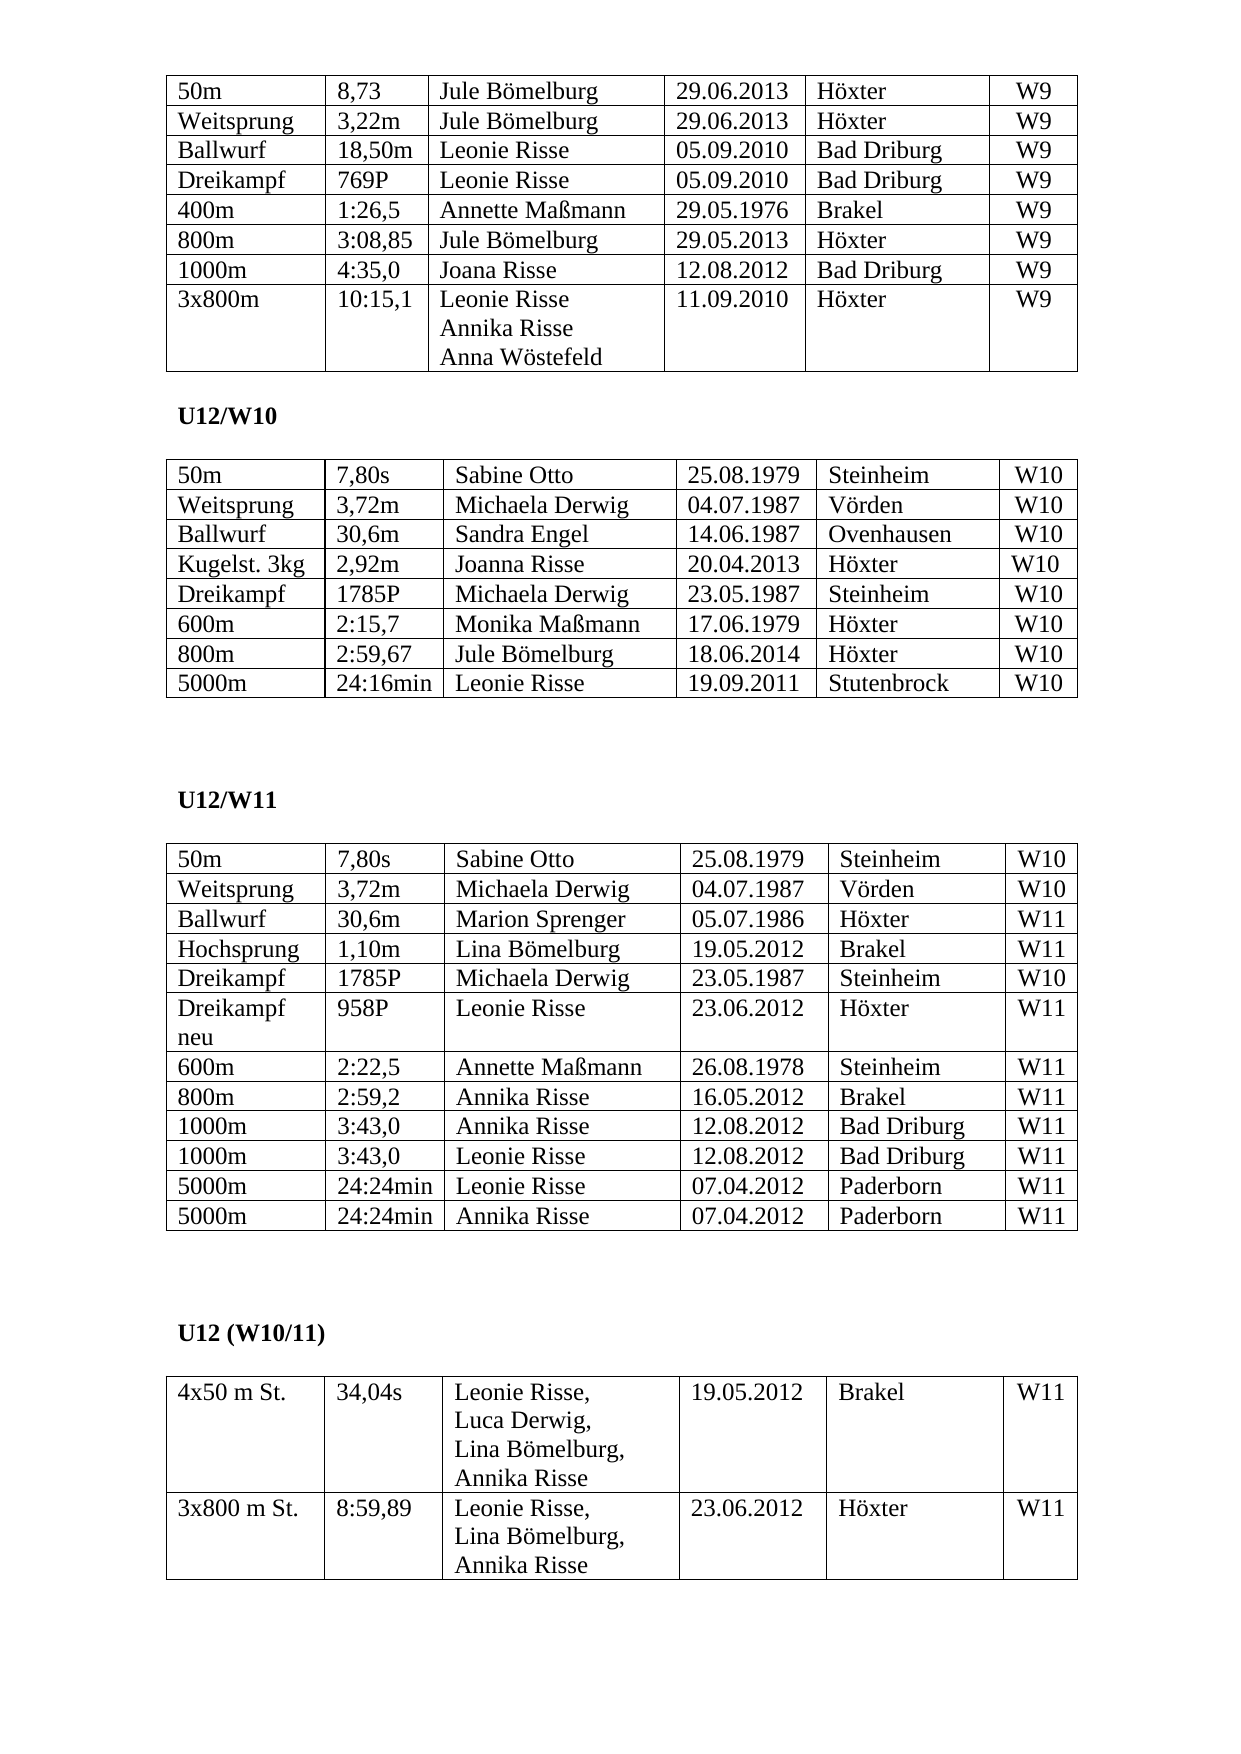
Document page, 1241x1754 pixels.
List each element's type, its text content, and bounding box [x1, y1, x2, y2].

table_cell W11 [1004, 1493, 1077, 1579]
table_cell 3,72m [326, 874, 444, 903]
table_header 25.08.1979 [677, 460, 816, 489]
table_cell 29.05.2013 [665, 225, 805, 254]
table_cell 3,72m [326, 490, 443, 518]
table_cell 5000m [167, 669, 324, 697]
table_cell 20.04.2013 [677, 549, 816, 578]
table_cell W10 [1000, 579, 1077, 608]
table_cell 1785P [326, 579, 443, 608]
table_header Sabine Otto [444, 460, 676, 489]
table_cell Annette Maßmann [429, 195, 664, 224]
table_cell W11 [1006, 1052, 1077, 1081]
table_cell Höxter [806, 225, 989, 254]
table_cell 29.06.2013 [665, 106, 805, 134]
table_header 34,04s [325, 1377, 442, 1492]
table_cell Bad Driburg [806, 136, 989, 164]
table_cell Michaela Derwig [445, 874, 680, 903]
table_cell 600m [167, 1052, 325, 1081]
table_cell W9 [990, 165, 1077, 194]
table_cell Dreikampf [167, 165, 325, 194]
table_cell Steinheim [817, 579, 999, 608]
table_header W10 [1006, 844, 1077, 873]
table_cell 12.08.2012 [665, 255, 805, 283]
table_cell 8:59,89 [325, 1493, 442, 1579]
table_cell 14.06.1987 [677, 520, 816, 548]
table_cell Leonie Risse [445, 993, 680, 1051]
table_cell Höxter [817, 549, 999, 578]
table_cell W10 [1006, 874, 1077, 903]
table_cell Hochsprung [167, 934, 325, 962]
table_cell 1000m [167, 1111, 325, 1140]
table_cell Ballwurf [167, 904, 325, 933]
table_cell W9 [990, 106, 1077, 134]
table_header 50m [167, 460, 324, 489]
table_header 50m [167, 76, 325, 105]
table_cell Höxter [829, 904, 1005, 933]
table_cell 24:24min [326, 1201, 444, 1229]
table_cell Leonie Risse, Lina Bömelburg, Annika Risse [443, 1493, 679, 1579]
table_cell 3:08,85 [326, 225, 428, 254]
table_cell Monika Maßmann [444, 609, 676, 638]
table_cell Annika Risse [445, 1082, 680, 1110]
table_cell Vörden [817, 490, 999, 518]
table_cell Bad Driburg [806, 165, 989, 194]
table_cell W10 [1006, 964, 1077, 992]
text U12/W11 [177, 785, 1122, 814]
table_header 8,73 [326, 76, 428, 105]
table_cell 2:22,5 [326, 1052, 444, 1081]
table_cell 12.08.2012 [681, 1111, 828, 1140]
table_header Steinheim [817, 460, 999, 489]
table_cell Steinheim [829, 1052, 1005, 1081]
table_cell W11 [1006, 1171, 1077, 1200]
table_cell 23.06.2012 [680, 1493, 826, 1579]
table_cell Höxter [829, 993, 1005, 1051]
table_cell 23.05.1987 [677, 579, 816, 608]
table_cell 3:43,0 [326, 1111, 444, 1140]
table_cell 24:16min [326, 669, 443, 697]
table_header W9 [990, 76, 1077, 105]
table_cell Ovenhausen [817, 520, 999, 548]
table_cell Bad Driburg [806, 255, 989, 283]
table_cell 26.08.1978 [681, 1052, 828, 1081]
table_cell Leonie Risse [445, 1141, 680, 1170]
table_cell 11.09.2010 [665, 285, 805, 371]
table_header W11 [1004, 1377, 1077, 1492]
table_cell Paderborn [829, 1201, 1005, 1229]
table_cell W9 [990, 285, 1077, 371]
table_header 7,80s [326, 844, 444, 873]
table_cell Dreikampf [167, 964, 325, 992]
table_cell Annika Risse [445, 1111, 680, 1140]
table_cell Höxter [827, 1493, 1003, 1579]
table_cell 800m [167, 225, 325, 254]
table_cell Höxter [806, 106, 989, 134]
table_cell Jule Bömelburg [444, 639, 676, 667]
table_cell Joanna Risse [444, 549, 676, 578]
table_cell 16.05.2012 [681, 1082, 828, 1110]
table_cell 5000m [167, 1201, 325, 1229]
table_header Brakel [827, 1377, 1003, 1492]
table_cell Lina Bömelburg [445, 934, 680, 962]
table_cell Höxter [817, 639, 999, 667]
table_cell W11 [1006, 934, 1077, 962]
table_cell Ballwurf [167, 136, 325, 164]
table_cell Stutenbrock [817, 669, 999, 697]
table_header 29.06.2013 [665, 76, 805, 105]
text U12 (W10/11) [177, 1318, 1122, 1346]
table_header Steinheim [829, 844, 1005, 873]
table_cell W10 [1000, 669, 1077, 697]
table_cell 400m [167, 195, 325, 224]
table_cell W10 [1000, 490, 1077, 518]
table_cell Leonie Risse [445, 1171, 680, 1200]
table_cell Bad Driburg [829, 1141, 1005, 1170]
table_cell 29.05.1976 [665, 195, 805, 224]
table_cell Joana Risse [429, 255, 664, 283]
table_cell 10:15,1 [326, 285, 428, 371]
table_header Jule Bömelburg [429, 76, 664, 105]
table_cell Vörden [829, 874, 1005, 903]
table_cell Paderborn [829, 1171, 1005, 1200]
table_cell 1:26,5 [326, 195, 428, 224]
table_cell 17.06.1979 [677, 609, 816, 638]
table_cell 2:15,7 [326, 609, 443, 638]
table_cell 1000m [167, 1141, 325, 1170]
table_cell 800m [167, 639, 324, 667]
table_cell Weitsprung [167, 490, 324, 518]
table_cell 19.09.2011 [677, 669, 816, 697]
table_cell Michaela Derwig [444, 490, 676, 518]
table_cell Brakel [806, 195, 989, 224]
table_header 25.08.1979 [681, 844, 828, 873]
table_cell Bad Driburg [829, 1111, 1005, 1140]
table_cell W10 [1000, 609, 1077, 638]
table_cell 3x800m [167, 285, 325, 371]
table_cell Dreikampf [167, 579, 324, 608]
table_header Sabine Otto [445, 844, 680, 873]
table_cell 04.07.1987 [677, 490, 816, 518]
table_header 7,80s [326, 460, 443, 489]
table_cell 2:59,67 [326, 639, 443, 667]
table_cell W11 [1006, 1111, 1077, 1140]
table_cell 800m [167, 1082, 325, 1110]
table_header W10 [1000, 460, 1077, 489]
table_cell 04.07.1987 [681, 874, 828, 903]
table_header 4x50 m St. [167, 1377, 324, 1492]
table_cell 05.09.2010 [665, 165, 805, 194]
table_cell Weitsprung [167, 106, 325, 134]
table_cell 07.04.2012 [681, 1201, 828, 1229]
table_cell 19.05.2012 [681, 934, 828, 962]
table_cell Jule Bömelburg [429, 225, 664, 254]
table_cell 4:35,0 [326, 255, 428, 283]
table_header Leonie Risse, Luca Derwig, Lina Bömelburg, Annika Risse [443, 1377, 679, 1492]
table_cell Dreikampf neu [167, 993, 325, 1051]
table_cell 3x800 m St. [167, 1493, 324, 1579]
table_cell Ballwurf [167, 520, 324, 548]
table_cell Kugelst. 3kg [167, 549, 324, 578]
table_cell W11 [1006, 1201, 1077, 1229]
table_cell Steinheim [829, 964, 1005, 992]
table_cell W9 [990, 136, 1077, 164]
table_cell 24:24min [326, 1171, 444, 1200]
table_cell W9 [990, 195, 1077, 224]
table_cell Marion Sprenger [445, 904, 680, 933]
table_cell 12.08.2012 [681, 1141, 828, 1170]
table_cell 23.05.1987 [681, 964, 828, 992]
table_cell W11 [1006, 904, 1077, 933]
table_cell Annika Risse [445, 1201, 680, 1229]
table_cell Sandra Engel [444, 520, 676, 548]
table_header 19.05.2012 [680, 1377, 826, 1492]
table_header Höxter [806, 76, 989, 105]
table_cell W11 [1006, 1141, 1077, 1170]
table_cell 5000m [167, 1171, 325, 1200]
table_cell Brakel [829, 1082, 1005, 1110]
table_cell 3:43,0 [326, 1141, 444, 1170]
text U12/W10 [177, 401, 1122, 430]
table_cell Michaela Derwig [444, 579, 676, 608]
table_cell 769P [326, 165, 428, 194]
table_cell 30,6m [326, 520, 443, 548]
table_cell Höxter [806, 285, 989, 371]
table_cell 1,10m [326, 934, 444, 962]
table_cell Jule Bömelburg [429, 106, 664, 134]
table_cell Leonie Risse [429, 165, 664, 194]
table_cell 18.06.2014 [677, 639, 816, 667]
table_cell W10 [1000, 520, 1077, 548]
table_cell W11 [1006, 993, 1077, 1051]
table_cell W9 [990, 225, 1077, 254]
table_cell 2:59,2 [326, 1082, 444, 1110]
table_cell 1785P [326, 964, 444, 992]
table_cell 18,50m [326, 136, 428, 164]
table_cell Weitsprung [167, 874, 325, 903]
table_cell 958P [326, 993, 444, 1051]
table_cell Annette Maßmann [445, 1052, 680, 1081]
table_cell W10 [1000, 639, 1077, 667]
table_cell W10 [1000, 549, 1077, 578]
table_cell Brakel [829, 934, 1005, 962]
table_cell 30,6m [326, 904, 444, 933]
table_cell 05.07.1986 [681, 904, 828, 933]
table_header 50m [167, 844, 325, 873]
table_cell Michaela Derwig [445, 964, 680, 992]
table_cell 600m [167, 609, 324, 638]
table_cell Leonie Risse [429, 136, 664, 164]
table_cell W11 [1006, 1082, 1077, 1110]
table_cell 23.06.2012 [681, 993, 828, 1051]
table_cell 2,92m [326, 549, 443, 578]
table_cell W9 [990, 255, 1077, 283]
table_cell 3,22m [326, 106, 428, 134]
table_cell 1000m [167, 255, 325, 283]
table_cell 05.09.2010 [665, 136, 805, 164]
table_cell Leonie Risse [444, 669, 676, 697]
table_cell 07.04.2012 [681, 1171, 828, 1200]
table_cell Leonie Risse Annika Risse Anna Wöstefeld [429, 285, 664, 371]
table_cell Höxter [817, 609, 999, 638]
